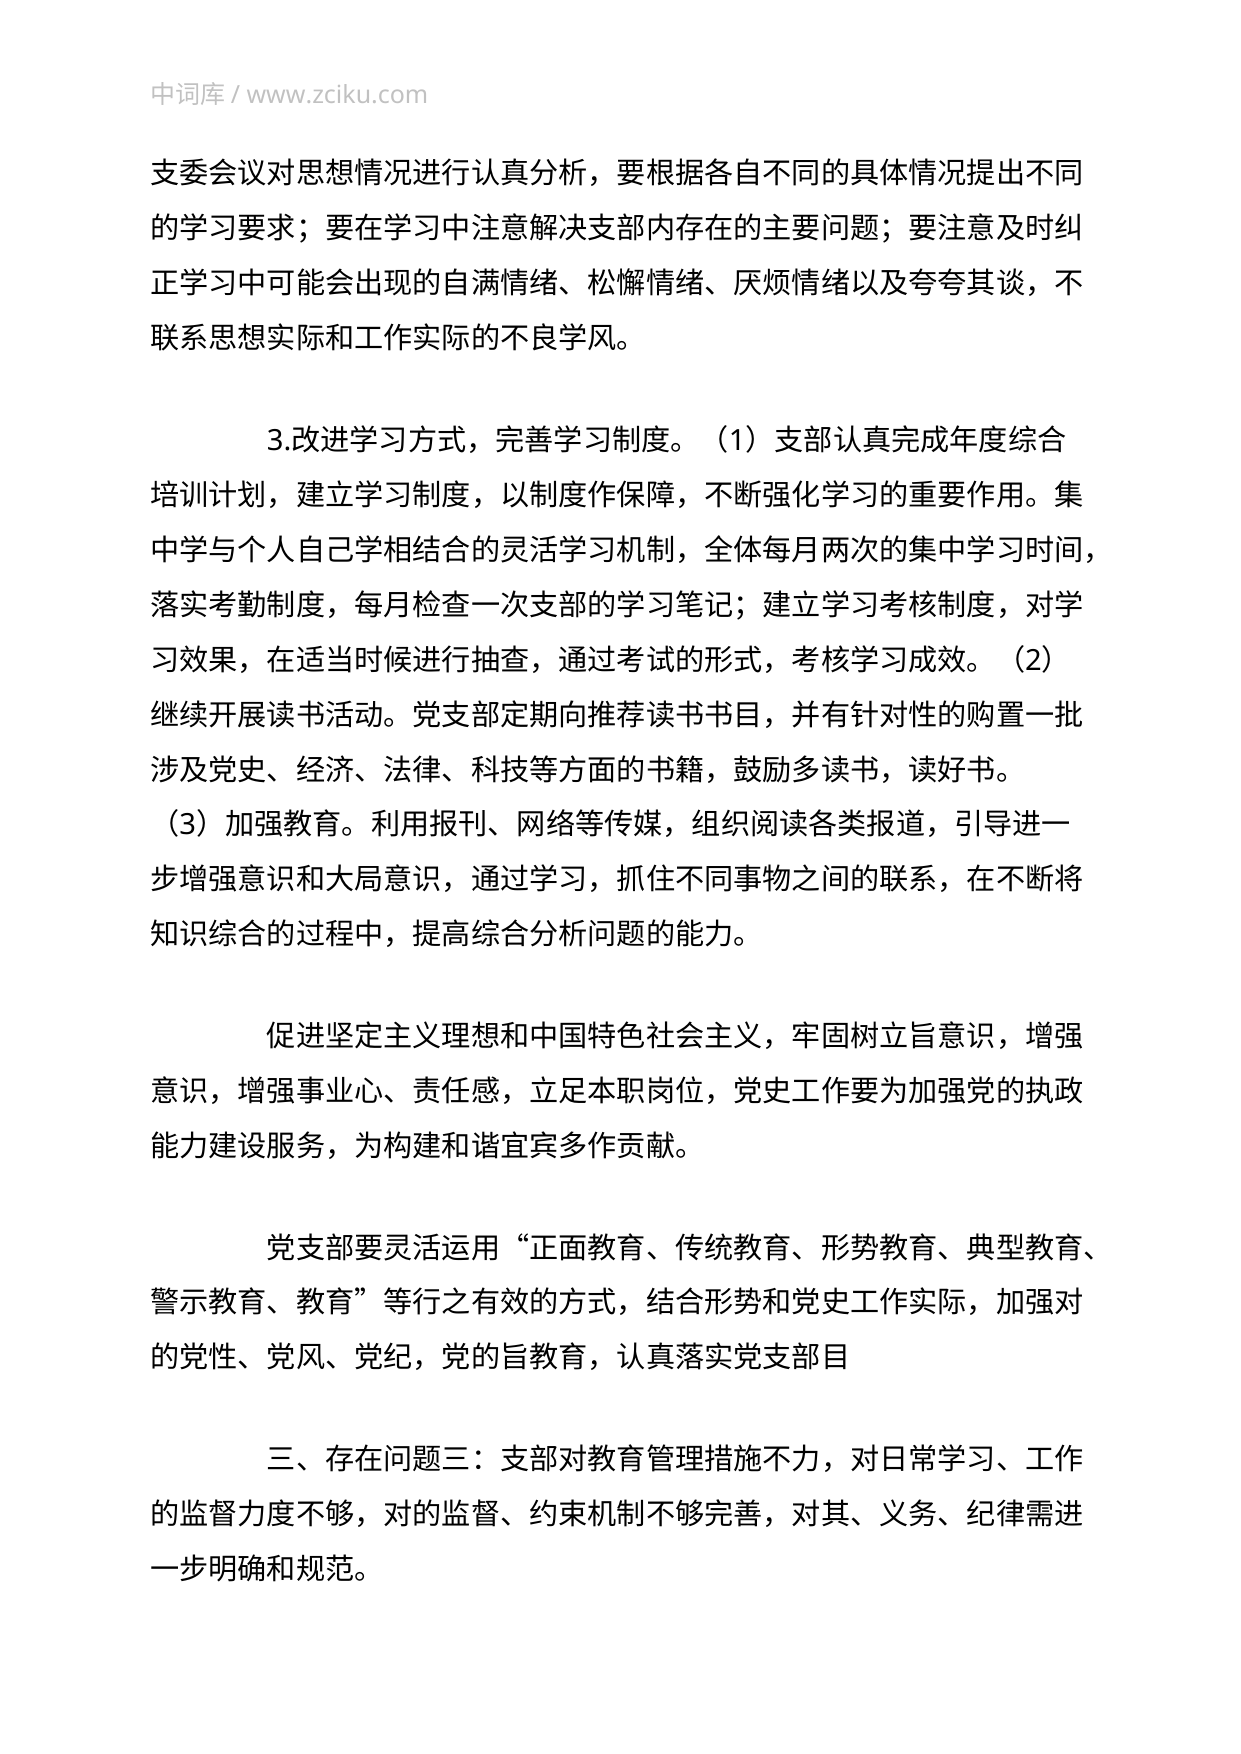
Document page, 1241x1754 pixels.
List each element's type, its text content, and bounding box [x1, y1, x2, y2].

text 三、存在问题三：支部对教育管理措施不力，对日常学习、工作的监督力度不够，对的监督、约束机制不够完善，对其、义务、纪律需进一步明确和规范。 [150, 1436, 1090, 1588]
text 党支部要灵活运用“正面教育、传统教育、形势教育、典型教育、警示教育、教育”等行之有效的方式，结合形势和党史工作实际，加强对的党性、党风、党纪，党的旨教育，认真落实党支部目 [150, 1224, 1090, 1376]
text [150, 150, 1090, 357]
text 促进坚定主义理想和中国特色社会主义，牢固树立旨意识，增强意识，增强事业心、责任感，立足本职岗位，党史工作要为加强党的执政能力建设服务，为构建和谐宜宾多作贡献。 [150, 1013, 1090, 1165]
text 3.改进学习方式，完善学习制度。（1）支部认真完成年度综合培训计划，建立学习制度，以制度作保障，不断强化学习的重要作用。集中学与个人自己学相结合的灵活学习机制，全体每月两次的集中学习时间，落实考勤制度，每月检查一次支部的学习笔记；建立学习考核制度，对学习效果，在适当时候进行抽查，通过考试的形式，考核学习成效。（2）继续开展读书活动。党支部定期向推荐读书书目，并有针对性的购置一批涉及党史、经济、法律、科技等方面的书籍，鼓励多读书，读好书。（3）加强教育。利用报刊、网络等传媒，组织阅读各类报道，引导进一步增强意识和大局意识，通过学习，抓住不同事物之间的联系，在不断将知识综合的过程中，提高综合分析问题的能力。 [150, 416, 1090, 953]
